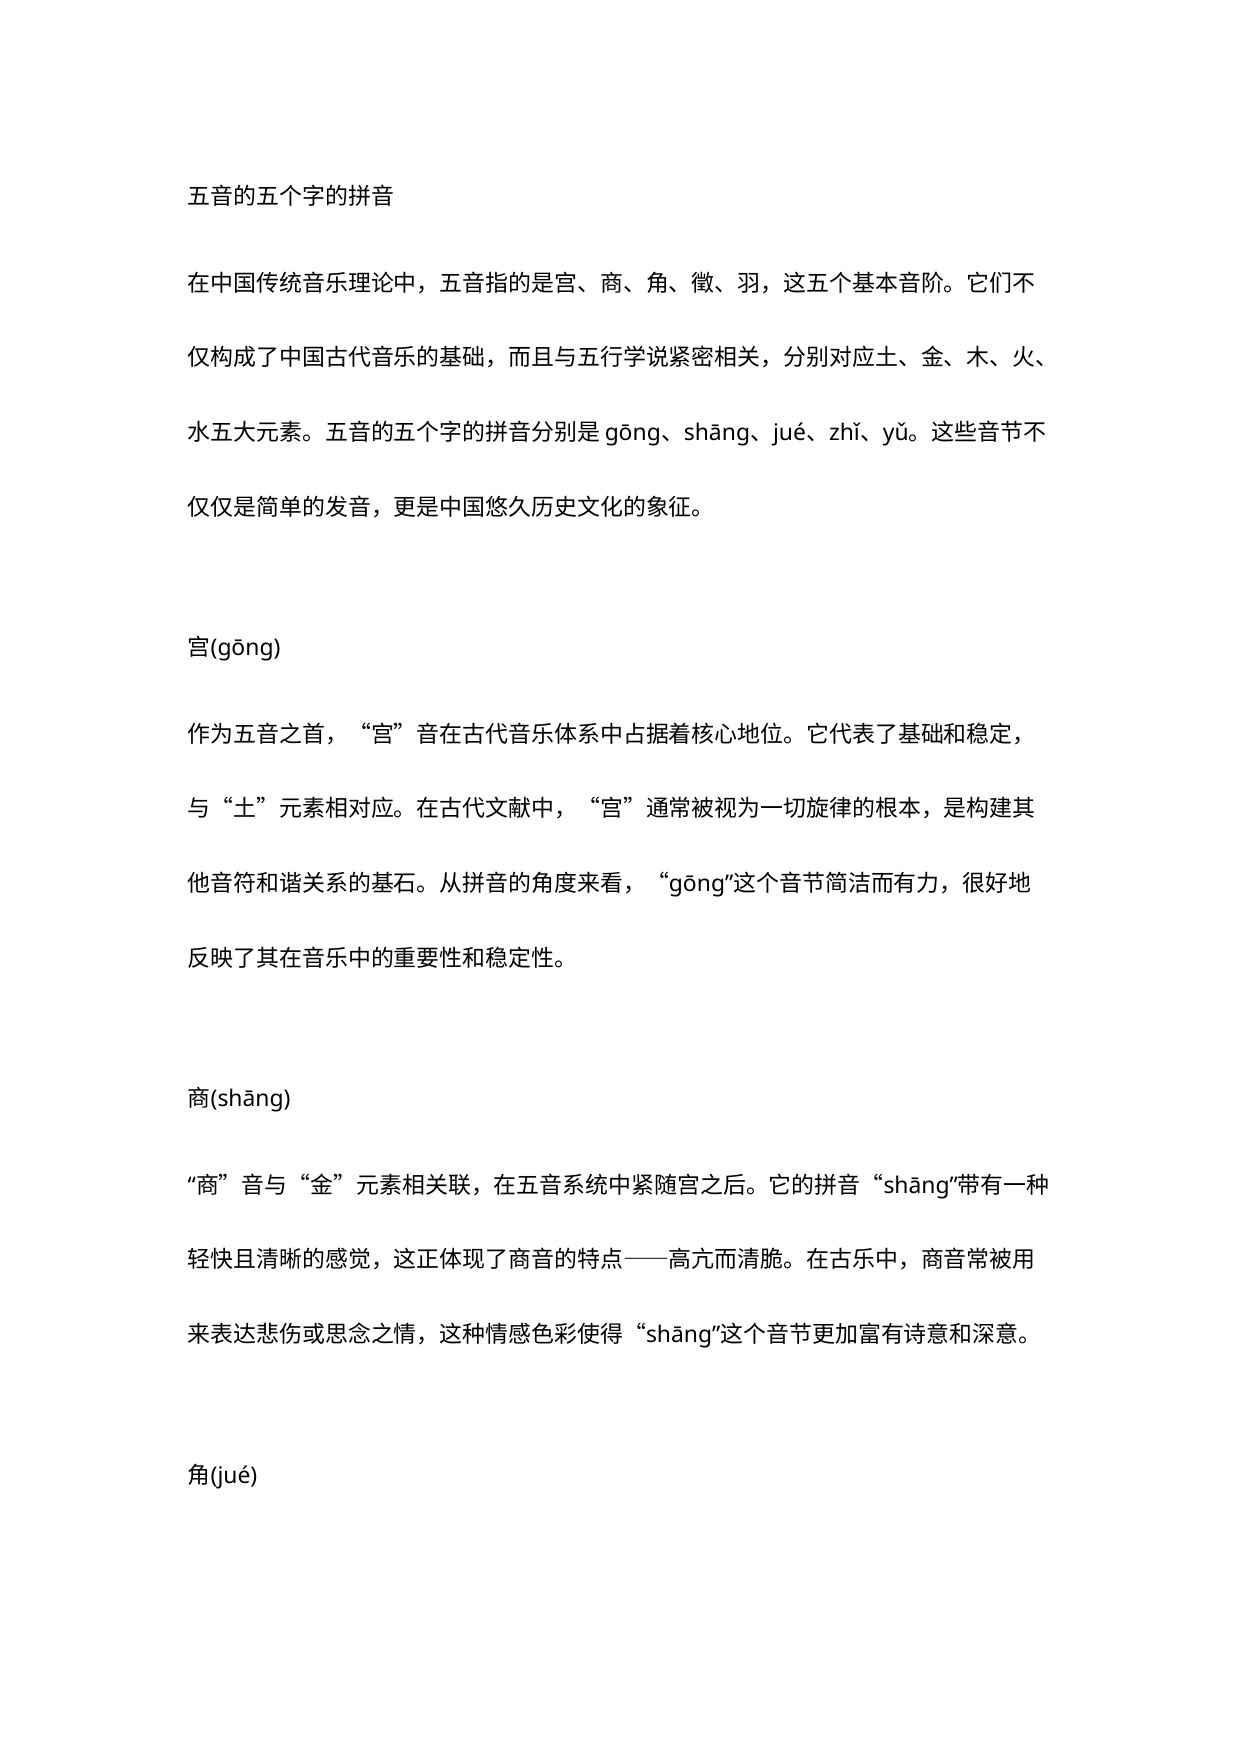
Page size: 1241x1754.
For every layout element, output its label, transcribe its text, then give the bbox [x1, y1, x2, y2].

text 商(shāng) [187, 1064, 1053, 1129]
text 在中国传统音乐理论中，五音指的是宫、商、角、徵、羽，这五个基本音阶。它们不仅构成了中国古代音乐的基础，而且与五行学说紧密相关，分别对应土、金、木、火、水五大元素。五音的五个字的拼音分别是gōng、shāng、jué、zhǐ、yǔ。这些音节不仅仅是简单的发音，更是中国悠久历史文化的象征。 [187, 248, 1053, 538]
text 作为五音之首，“宫”音在古代音乐体系中占据着核心地位。它代表了基础和稳定，与“土”元素相对应。在古代文献中，“宫”通常被视为一切旋律的根本，是构建其他音符和谐关系的基石。从拼音的角度来看，“gōng”这个音节简洁而有力，很好地反映了其在音乐中的重要性和稳定性。 [187, 700, 1053, 989]
text 宫(gōng) [187, 613, 1053, 678]
text 角(jué) [187, 1441, 1053, 1506]
text “商”音与“金”元素相关联，在五音系统中紧随宫之后。它的拼音“shāng”带有一种轻快且清晰的感觉，这正体现了商音的特点——高亢而清脆。在古乐中，商音常被用来表达悲伤或思念之情，这种情感色彩使得“shāng”这个音节更加富有诗意和深意。 [187, 1151, 1053, 1365]
text 五音的五个字的拼音 [187, 162, 1053, 227]
